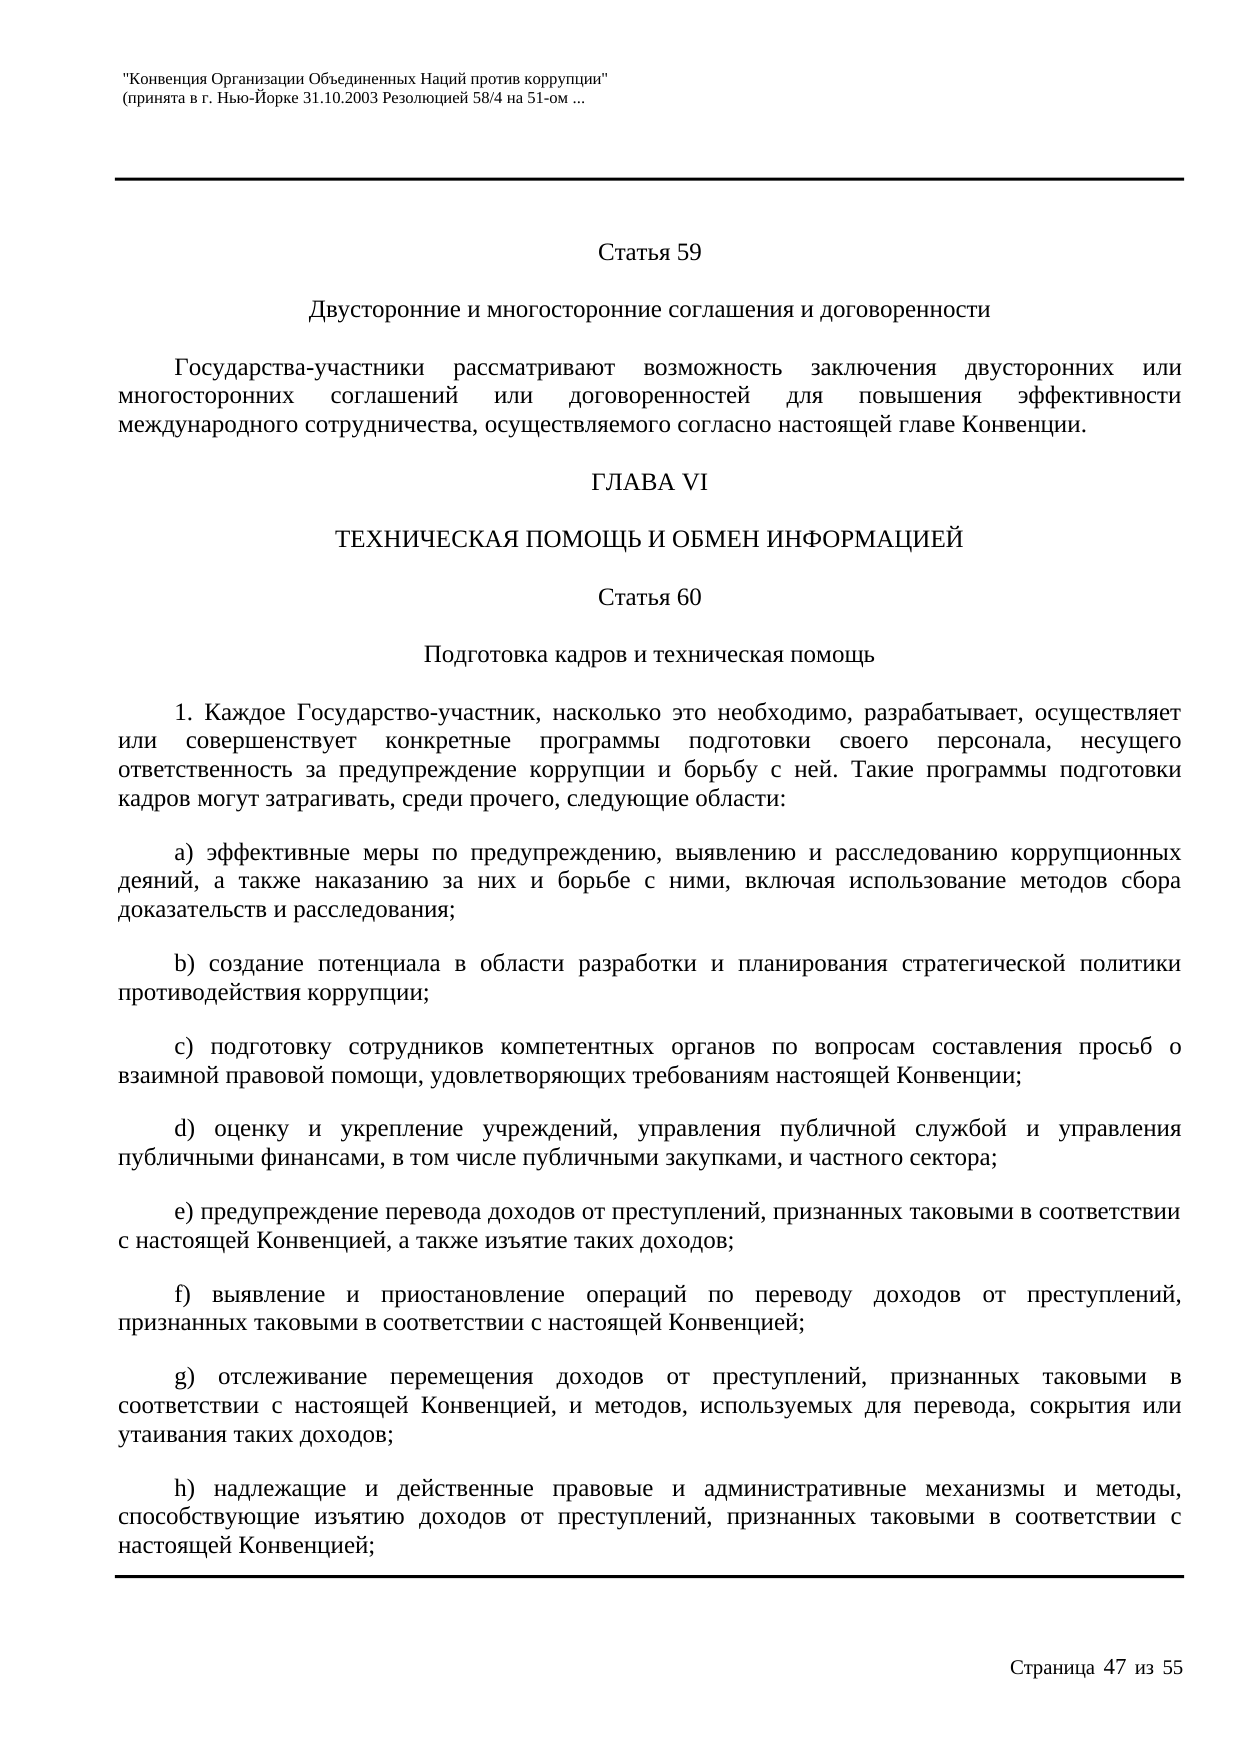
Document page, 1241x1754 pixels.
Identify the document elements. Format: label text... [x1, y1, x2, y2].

list предупреждение перевода доходов от преступлений, признанных таковыми в соответствии с настоящей Конвенцией, а также изъятие таких доходов; [118, 1196, 1181, 1254]
list Каждое Государство-участник, насколько это необходимо, разрабатывает, осуществляет или совершенствует конкретные программы подготовки своего персонала, несущего ответственность за предупреждение коррупции и борьбу с ней. Такие программы подготовки кадров могут затрагивать, среди прочего, следующие области: [118, 697, 1182, 812]
list отслеживание перемещения доходов от преступлений, признанных таковыми в соответствии с настоящей Конвенцией, и методов, используемых для перевода, сокрытия или утаивания таких доходов; [118, 1361, 1182, 1448]
text Государства-участники рассматривают возможность заключения двусторонних или многосторонних соглашений или договоренностей для повышения эффективности международного сотрудничества, осуществляемого согласно настоящей главе Конвенции. [118, 352, 1182, 438]
list надлежащие и действенные правовые и административные механизмы и методы, способствующие изъятию доходов от преступлений, признанных таковыми в соответствии с настоящей Конвенцией; [118, 1473, 1182, 1559]
text Двусторонние и многосторонние соглашения и договоренности [118, 294, 1181, 323]
text ТЕХНИЧЕСКАЯ ПОМОЩЬ И ОБМЕН ИНФОРМАЦИЕЙ [117, 524, 1181, 553]
text Подготовка кадров и техническая помощь [117, 639, 1181, 668]
text Статья 59 [118, 237, 1181, 266]
list создание потенциала в области разработки и планирования стратегической политики противодействия коррупции; [118, 948, 1182, 1006]
list выявление и приостановление операций по переводу доходов от преступлений, признанных таковыми в соответствии с настоящей Конвенцией; [118, 1279, 1182, 1336]
text Статья 60 [118, 582, 1181, 611]
list подготовку сотрудников компетентных органов по вопросам составления просьб о взаимной правовой помощи, удовлетворяющих требованиям настоящей Конвенции; [118, 1031, 1182, 1088]
list эффективные меры по предупреждению, выявлению и расследованию коррупционных деяний, а также наказанию за них и борьбе с ними, включая использование методов сбора доказательств и расследования; [118, 837, 1181, 923]
list оценку и укрепление учреждений, управления публичной службой и управления публичными финансами, в том числе публичными закупками, и частного сектора; [118, 1113, 1181, 1171]
text ГЛАВА VI [118, 467, 1181, 496]
